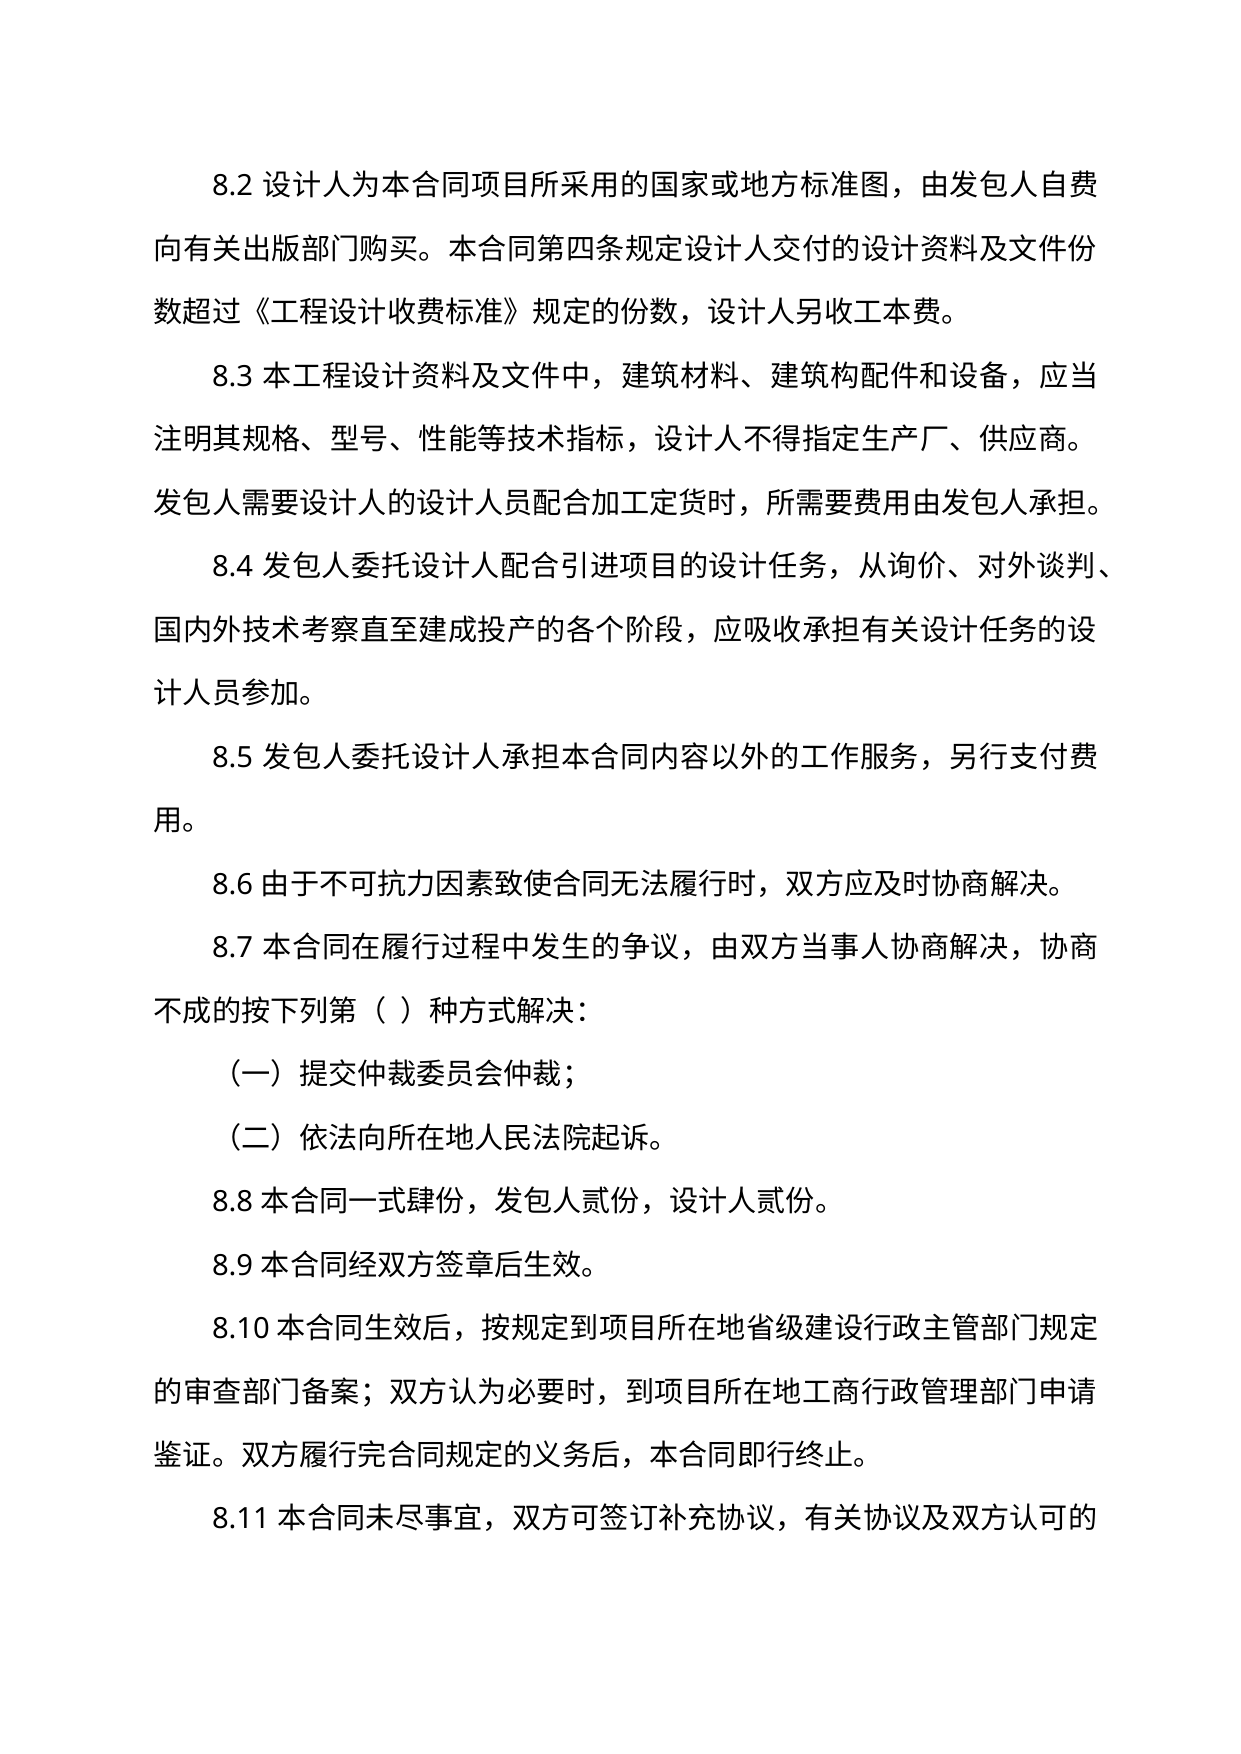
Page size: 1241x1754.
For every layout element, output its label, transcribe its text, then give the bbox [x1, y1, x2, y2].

text 8.7 本合同在履行过程中发生的争议，由双方当事人协商解决，协商不成的按下列第（ ）种方式解决： [153, 924, 1098, 1029]
text 8.9 本合同经双方签章后生效。 [153, 1241, 1098, 1283]
text （二）依法向所在地人民法院起诉。 [153, 1114, 1098, 1156]
text 8.8 本合同一式肆份，发包人贰份，设计人贰份。 [153, 1178, 1098, 1220]
text 8.10本合同生效后，按规定到项目所在地省级建设行政主管部门规定的审查部门备案；双方认为必要时，到项目所在地工商行政管理部门申请鉴证。双方履行完合同规定的义务后，本合同即行终止。 [153, 1305, 1098, 1474]
text （一）提交仲裁委员会仲裁； [153, 1051, 1098, 1093]
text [153, 1495, 1098, 1537]
text 8.5 发包人委托设计人承担本合同内容以外的工作服务，另行支付费用。 [153, 733, 1098, 839]
text 8.4 发包人委托设计人配合引进项目的设计任务，从询价、对外谈判、国内外技术考察直至建成投产的各个阶段，应吸收承担有关设计任务的设计人员参加。 [153, 543, 1098, 712]
text 8.6 由于不可抗力因素致使合同无法履行时，双方应及时协商解决。 [153, 860, 1098, 903]
text 8.2 设计人为本合同项目所采用的国家或地方标准图，由发包人自费向有关出版部门购买。本合同第四条规定设计人交付的设计资料及文件份数超过《工程设计收费标准》规定的份数，设计人另收工本费。 [153, 162, 1098, 331]
text 8.3 本工程设计资料及文件中，建筑材料、建筑构配件和设备，应当注明其规格、型号、性能等技术指标，设计人不得指定生产厂、供应商。发包人需要设计人的设计人员配合加工定货时，所需要费用由发包人承担。 [153, 352, 1098, 522]
